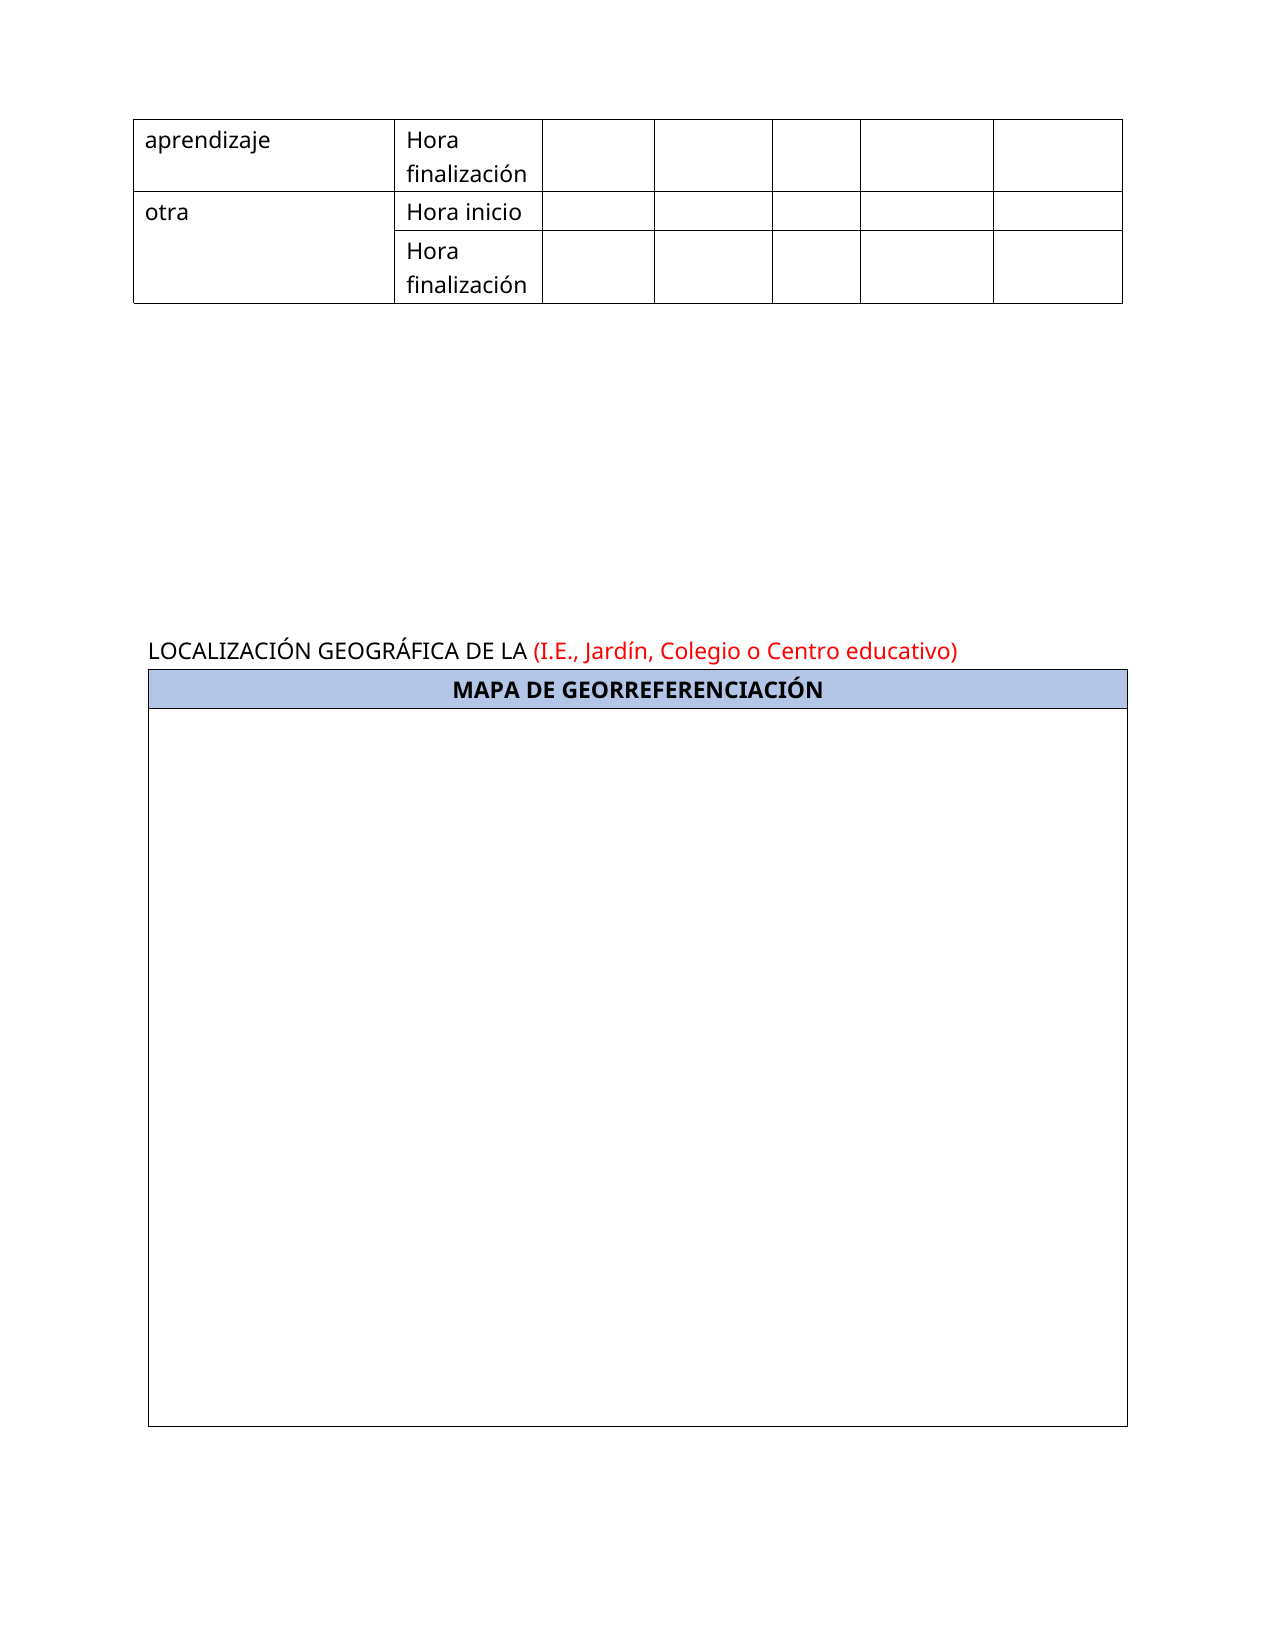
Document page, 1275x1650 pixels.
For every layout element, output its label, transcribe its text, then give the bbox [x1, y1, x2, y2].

table_cell [543, 192, 654, 230]
table_cell [773, 192, 860, 230]
table_cell Hora inicio [395, 192, 542, 230]
table_cell [861, 192, 993, 230]
table_cell [861, 231, 993, 302]
table_cell [655, 231, 772, 302]
table_cell [773, 120, 860, 191]
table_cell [134, 120, 394, 191]
table_header MAPA DE GEORREFERENCIACIÓN [149, 670, 1127, 708]
table_cell [655, 120, 772, 191]
table_cell [994, 120, 1122, 191]
table_cell Hora finalización [395, 120, 542, 191]
table_cell [861, 120, 993, 191]
table_cell otra [134, 192, 394, 302]
table_cell [994, 192, 1122, 230]
table_cell [994, 231, 1122, 302]
text LOCALIZACIÓN GEOGRÁFICA DE LA (I.E., Jardín, Colegio o Centro educativo) [148, 635, 1133, 667]
table_cell Hora finalización [395, 231, 542, 302]
table_cell [655, 192, 772, 230]
table_cell [543, 120, 654, 191]
table_cell [149, 709, 1127, 1426]
table_cell [773, 231, 860, 302]
table_cell [543, 231, 654, 302]
